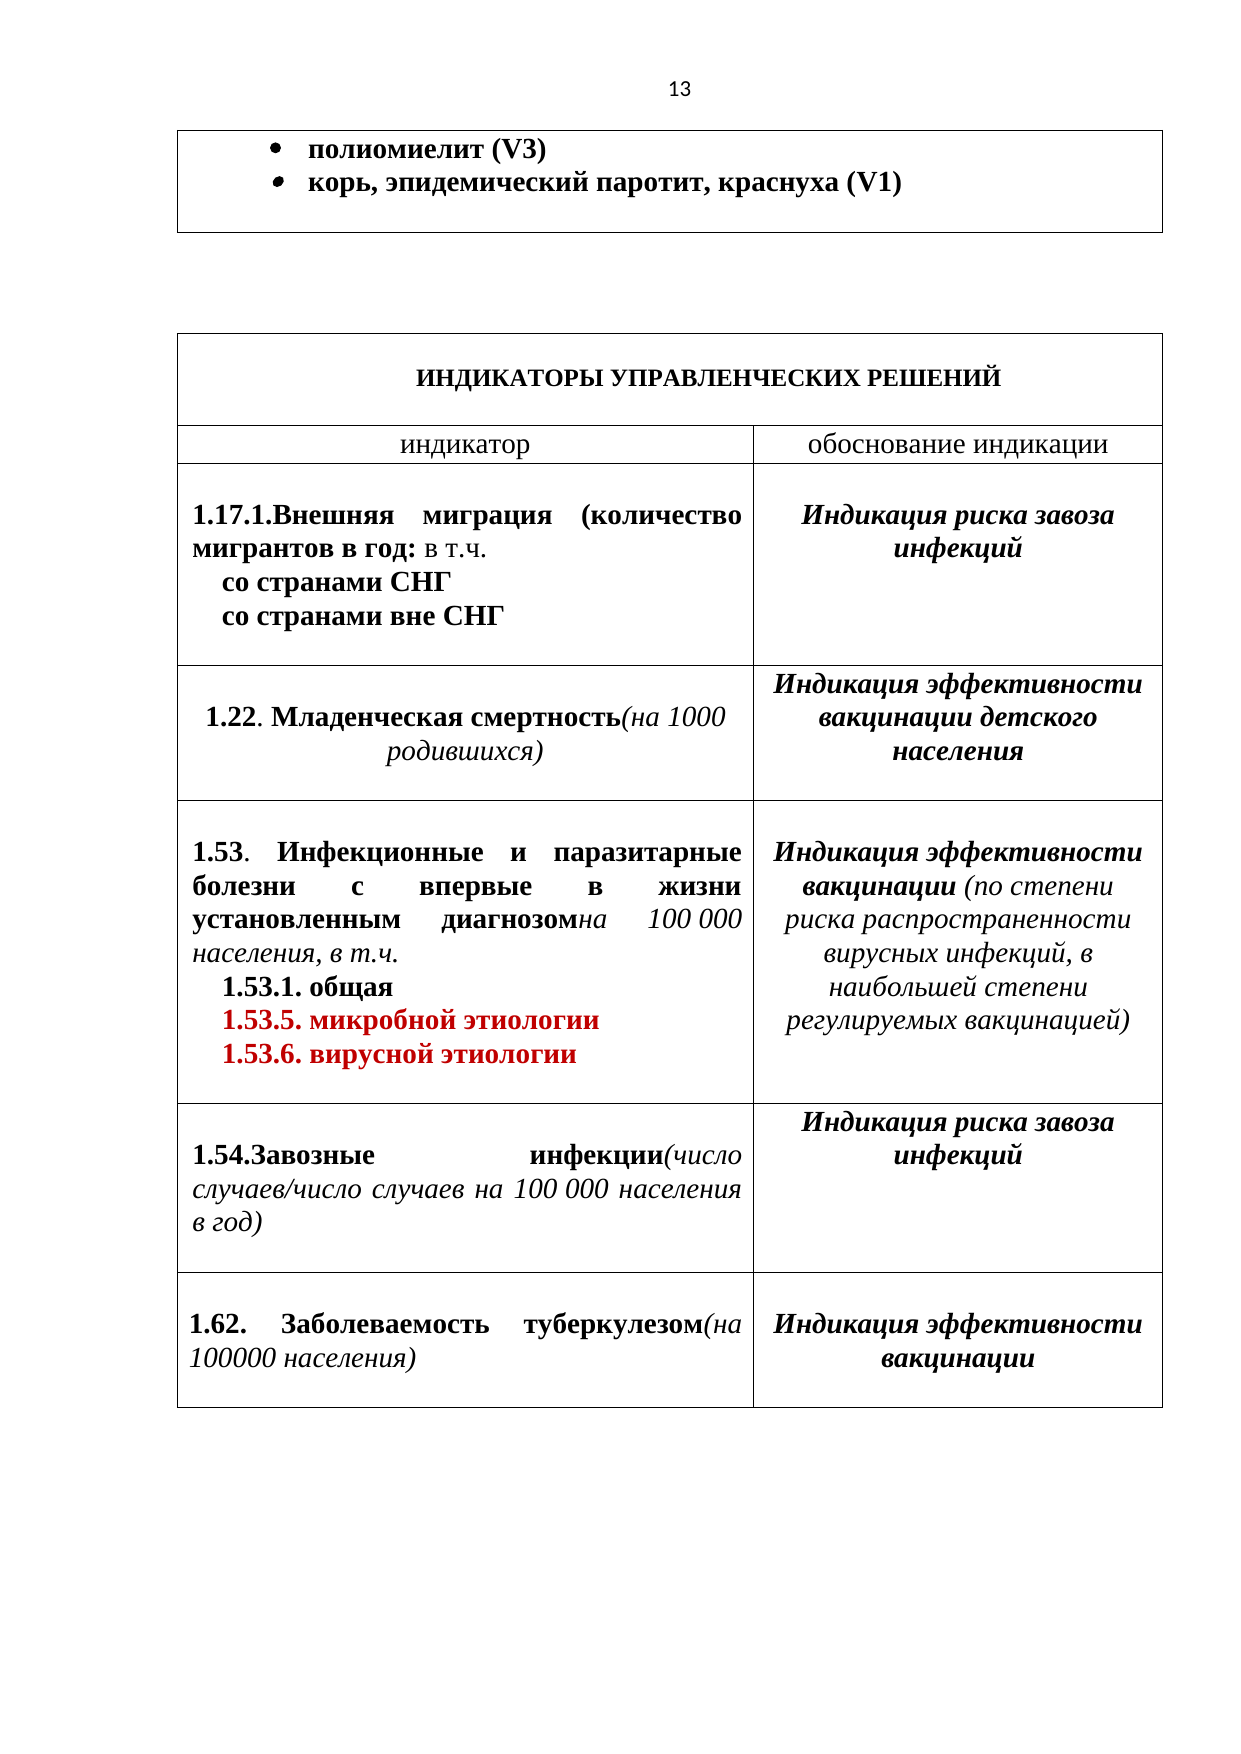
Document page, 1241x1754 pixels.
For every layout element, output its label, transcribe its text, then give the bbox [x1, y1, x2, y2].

table_cell 1.22. Младенческая смертность(на 1000 родившихся) [178, 666, 753, 800]
table_cell индикатор [178, 426, 753, 462]
table_cell Индикация эффективности вакцинации [754, 1273, 1162, 1407]
table_cell Индикация эффективности вакцинации (по степени риска распространенности вирусных инфекций, в наибольшей степени регулируемых вакцинацией) [754, 801, 1162, 1103]
table_cell Индикация риска завоза инфекций [754, 1104, 1162, 1272]
table_cell Индикация риска завоза инфекций [754, 464, 1162, 665]
table_cell 1.17.1.Внешняя миграция (количество мигрантов в год: в т.ч. со странами СНГ со странами вне СНГ [178, 464, 753, 665]
table_cell 1.62. Заболеваемость туберкулезом(на 100000 населения) [178, 1273, 753, 1407]
table_cell обоснование индикации [754, 426, 1162, 462]
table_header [178, 131, 1162, 232]
table_cell 1.54.Завозные инфекции(число случаев/число случаев на 100 000 населения в год) [178, 1104, 753, 1272]
table_cell 1.53. Инфекционные и паразитарные болезни с впервые в жизни установленным диагнозомна 100 000 населения, в т.ч. 1.53.1. общая 1.53.5. микробной этиологии 1.53.6. вирусной этиологии [178, 801, 753, 1103]
table_cell Индикация эффективности вакцинации детского населения [754, 666, 1162, 800]
table_header ИНДИКАТОРЫ УПРАВЛЕНЧЕСКИХ РЕШЕНИЙ [178, 334, 1162, 425]
